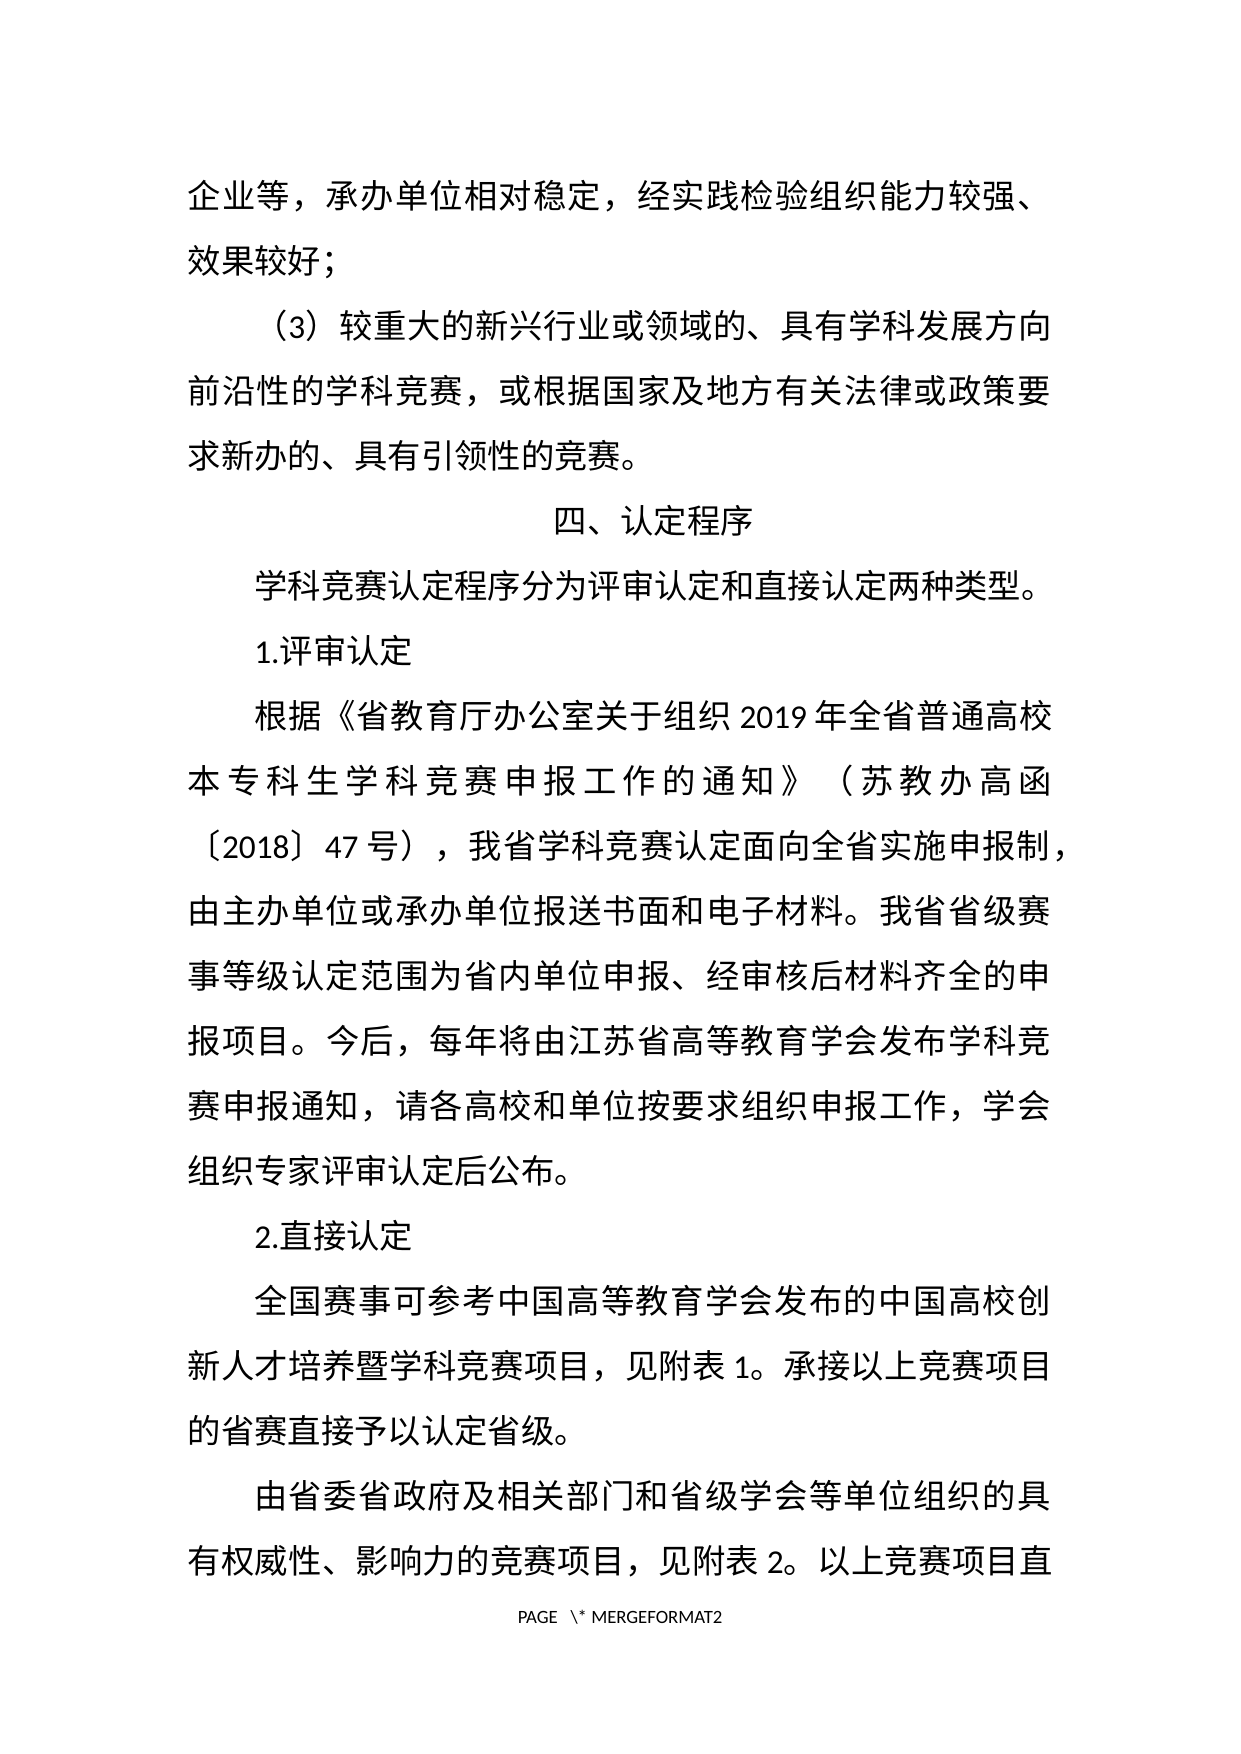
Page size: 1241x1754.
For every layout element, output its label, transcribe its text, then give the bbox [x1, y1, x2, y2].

text 1.评审认定 [187, 617, 1053, 682]
text 四、认定程序 [187, 487, 1053, 552]
text 全国赛事可参考中国高等教育学会发布的中国高校创新人才培养暨学科竞赛项目，见附表1。承接以上竞赛项目的省赛直接予以认定省级。 [187, 1267, 1053, 1462]
text （3）较重大的新兴行业或领域的、具有学科发展方向前沿性的学科竞赛，或根据国家及地方有关法律或政策要求新办的、具有引领性的竞赛。 [187, 292, 1053, 487]
text 学科竞赛认定程序分为评审认定和直接认定两种类型。 [187, 552, 1053, 617]
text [187, 162, 1053, 292]
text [187, 1462, 1053, 1592]
text 根据《省教育厅办公室关于组织2019年全省普通高校本专科生学科竞赛申报工作的通知》（苏教办高函〔2018〕47号），我省学科竞赛认定面向全省实施申报制，由主办单位或承办单位报送书面和电子材料。我省省级赛事等级认定范围为省内单位申报、经审核后材料齐全的申报项目。今后，每年将由江苏省高等教育学会发布学科竞赛申报通知，请各高校和单位按要求组织申报工作，学会组织专家评审认定后公布。 [187, 682, 1053, 1202]
text 2.直接认定 [187, 1202, 1053, 1267]
